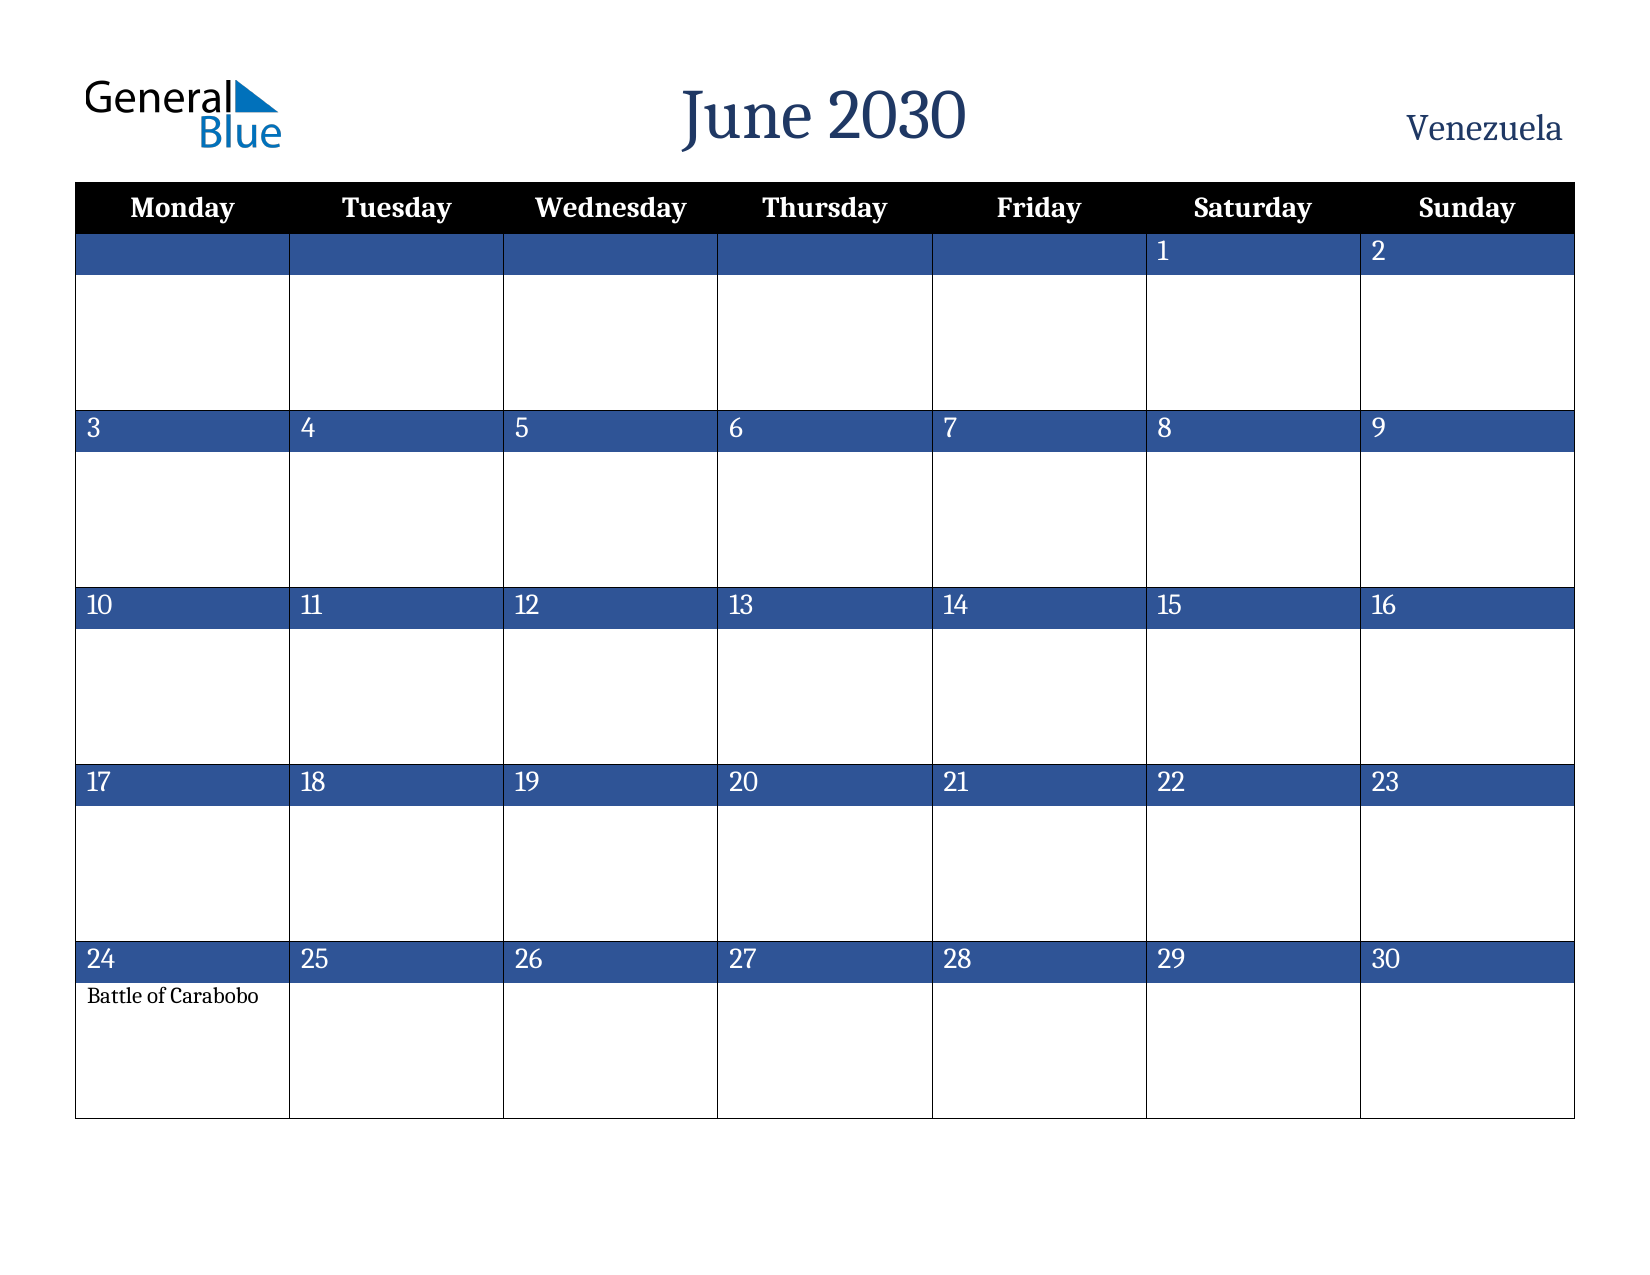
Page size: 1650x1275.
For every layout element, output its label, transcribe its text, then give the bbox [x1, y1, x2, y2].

table_cell [290, 629, 503, 764]
table_cell [1147, 983, 1360, 1118]
table_header June 2030 [504, 75, 1146, 182]
table_cell [933, 234, 1146, 275]
table_cell 4 [290, 411, 503, 452]
table_cell [504, 275, 717, 410]
picture [86, 80, 281, 148]
table_cell Monday [76, 183, 289, 233]
table_cell 9 [1361, 411, 1574, 452]
table_cell [504, 629, 717, 764]
table_cell [718, 629, 932, 764]
table_cell 24 [76, 942, 289, 983]
table_cell 1 [1147, 234, 1360, 275]
table_cell [76, 275, 289, 410]
table_cell 7 [933, 411, 1146, 452]
table_cell [1361, 806, 1574, 941]
table_cell [718, 234, 932, 275]
table_cell [933, 275, 1146, 410]
table_cell 12 [504, 588, 717, 629]
table_cell 19 [504, 765, 717, 806]
table_cell 15 [1147, 588, 1360, 629]
table_cell 10 [76, 588, 289, 629]
table_cell 2 [1361, 234, 1574, 275]
table_cell [933, 983, 1146, 1118]
table_cell [504, 806, 717, 941]
table_cell [1361, 629, 1574, 764]
table_cell [933, 452, 1146, 587]
table_cell Wednesday [504, 183, 717, 233]
table_cell [290, 275, 503, 410]
table_cell [76, 234, 289, 275]
table_cell 18 [290, 765, 503, 806]
table_cell 20 [718, 765, 932, 806]
table_cell [718, 452, 932, 587]
table_cell Battle of Carabobo [76, 983, 289, 1118]
table_cell [718, 806, 932, 941]
table_cell [1147, 452, 1360, 587]
table_cell [290, 234, 503, 275]
table_cell 30 [1361, 942, 1574, 983]
table_cell [1147, 629, 1360, 764]
table_cell [1147, 806, 1360, 941]
table_cell [290, 452, 503, 587]
table_cell Saturday [1147, 183, 1360, 233]
table_cell 29 [1147, 942, 1360, 983]
table_cell 8 [1147, 411, 1360, 452]
table_cell 22 [1147, 765, 1360, 806]
table_cell Friday [933, 183, 1146, 233]
table_cell 21 [933, 765, 1146, 806]
table_cell 17 [76, 765, 289, 806]
table_cell [1147, 275, 1360, 410]
table_cell 23 [1361, 765, 1574, 806]
table_cell 25 [290, 942, 503, 983]
table_cell Sunday [1361, 183, 1574, 233]
table_cell [76, 452, 289, 587]
table_cell [504, 983, 717, 1118]
table_cell 5 [504, 411, 717, 452]
table_cell 6 [718, 411, 932, 452]
table_cell [290, 806, 503, 941]
table_cell [718, 983, 932, 1118]
table_cell [718, 275, 932, 410]
table_header Venezuela [1146, 75, 1574, 182]
table_cell 28 [933, 942, 1146, 983]
table_cell [76, 806, 289, 941]
table_header [76, 75, 503, 182]
table_cell [504, 234, 717, 275]
table_cell [1361, 452, 1574, 587]
table_cell 3 [76, 411, 289, 452]
table_cell [1361, 983, 1574, 1118]
table_cell 26 [504, 942, 717, 983]
table_cell 11 [290, 588, 503, 629]
table_cell [504, 452, 717, 587]
table_cell Thursday [718, 183, 932, 233]
table_cell [76, 629, 289, 764]
table_cell 27 [718, 942, 932, 983]
table_cell 13 [718, 588, 932, 629]
table_cell [933, 806, 1146, 941]
table_cell [933, 629, 1146, 764]
table_cell [1361, 275, 1574, 410]
table_cell Tuesday [290, 183, 503, 233]
table_cell 16 [1361, 588, 1574, 629]
table_cell [290, 983, 503, 1118]
table_cell 14 [933, 588, 1146, 629]
